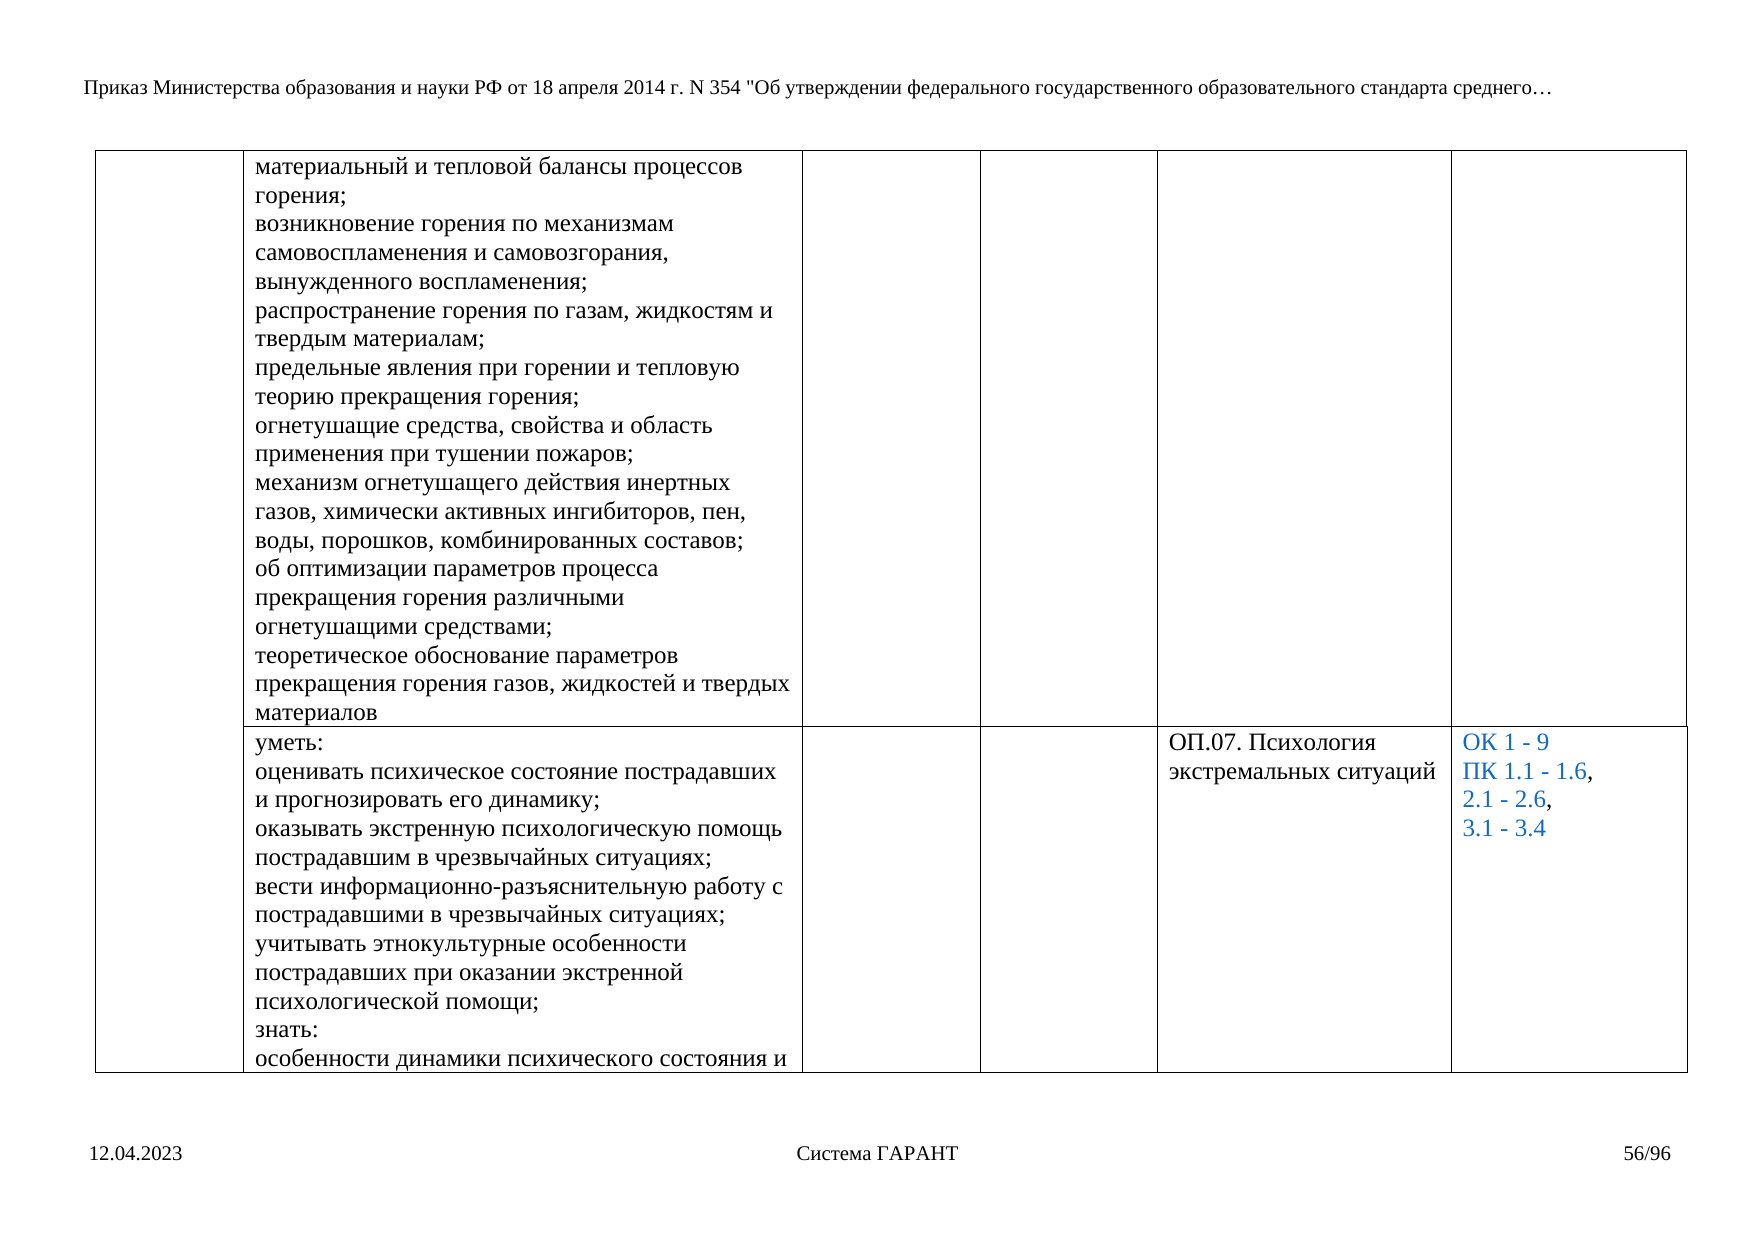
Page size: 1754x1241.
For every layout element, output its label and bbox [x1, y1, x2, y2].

table_cell [1452, 727, 1687, 1072]
table_cell [1158, 727, 1451, 1072]
table_cell [981, 727, 1157, 1072]
table_cell [1452, 151, 1686, 726]
table_cell [244, 727, 802, 1072]
table_cell [244, 151, 802, 726]
table_cell [803, 151, 980, 726]
table_cell [981, 151, 1157, 726]
table_cell [1158, 151, 1451, 726]
table_cell [803, 727, 980, 1072]
